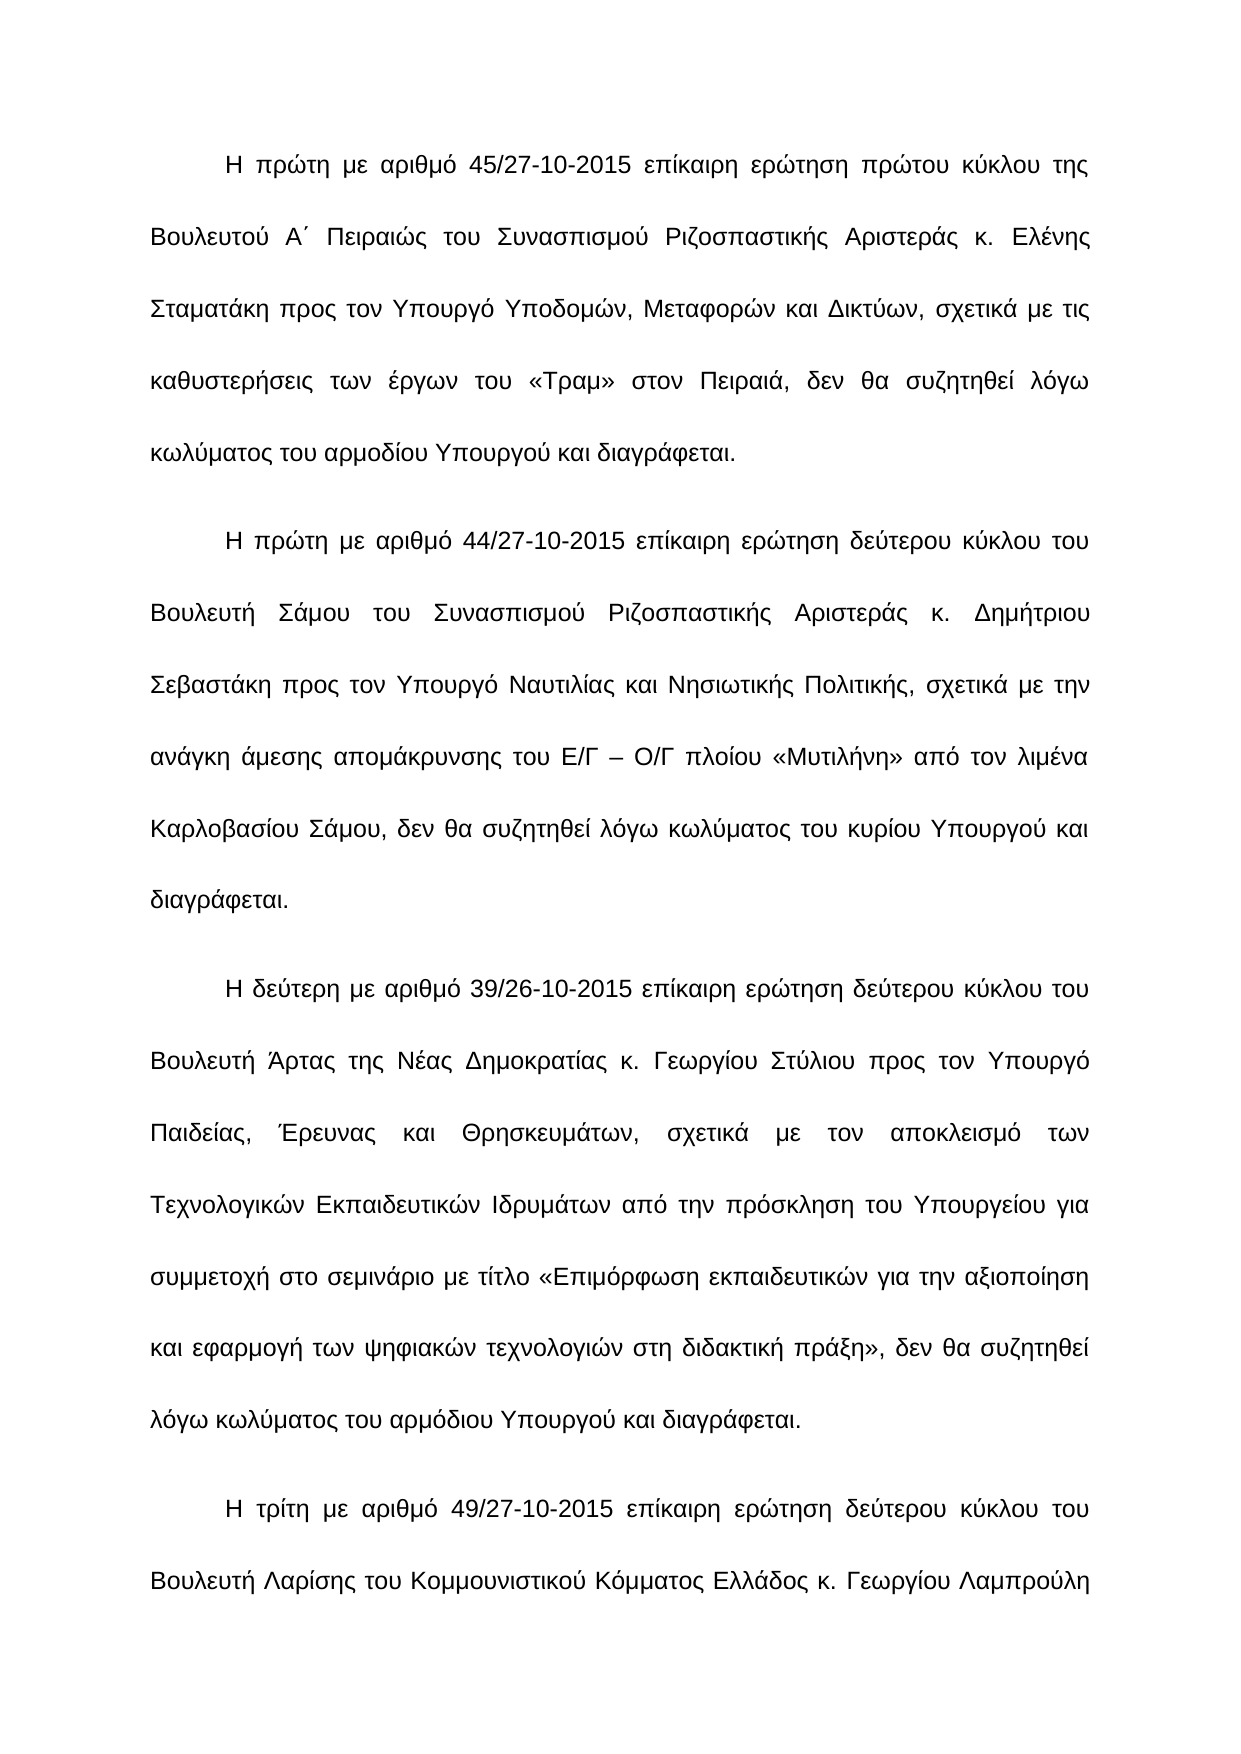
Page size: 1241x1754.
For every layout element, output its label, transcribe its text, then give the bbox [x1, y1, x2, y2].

text Η πρώτη με αριθμό 44/27-10-2015 επίκαιρη ερώτηση δεύτερου κύκλου του Βουλευτή Σάμου του Συνασπισμού Ριζοσπαστικής Αριστεράς κ. Δημήτριου Σεβαστάκη προς τον Υπουργό Ναυτιλίας και Νησιωτικής Πολιτικής, σχετικά με την ανάγκη άμεσης απομάκρυνσης του Ε/Γ – Ο/Γ πλοίου «Μυτιλήνη» από τον λιμένα Καρλοβασίου Σάμου, δεν θα συζητηθεί λόγω κωλύματος του κυρίου Υπουργού και διαγράφεται. [150, 526, 1090, 914]
text Η δεύτερη με αριθμό 39/26-10-2015 επίκαιρη ερώτηση δεύτερου κύκλου του Βουλευτή Άρτας της Νέας Δημοκρατίας κ. Γεωργίου Στύλιου προς τον Υπουργό Παιδείας, Έρευνας και Θρησκευμάτων, σχετικά με τον αποκλεισμό των Τεχνολογικών Εκπαιδευτικών Ιδρυμάτων από την πρόσκληση του Υπουργείου για συμμετοχή στο σεμινάριο με τίτλο «Επιμόρφωση εκπαιδευτικών για την αξιοποίηση και εφαρμογή των ψηφιακών τεχνολογιών στη διδακτική πράξη», δεν θα συζητηθεί λόγω κωλύματος του αρμόδιου Υπουργού και διαγράφεται. [150, 974, 1090, 1434]
text Η πρώτη με αριθμό 45/27-10-2015 επίκαιρη ερώτηση πρώτου κύκλου της Βουλευτού Α΄ Πειραιώς του Συνασπισμού Ριζοσπαστικής Αριστεράς κ. Ελένης Σταματάκη προς τον Υπουργό Υποδομών, Μεταφορών και Δικτύων, σχετικά με τις καθυστερήσεις των έργων του «Τραμ» στον Πειραιά, δεν θα συζητηθεί λόγω κωλύματος του αρμοδίου Υπουργού και διαγράφεται. [150, 150, 1090, 466]
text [150, 1494, 1090, 1594]
